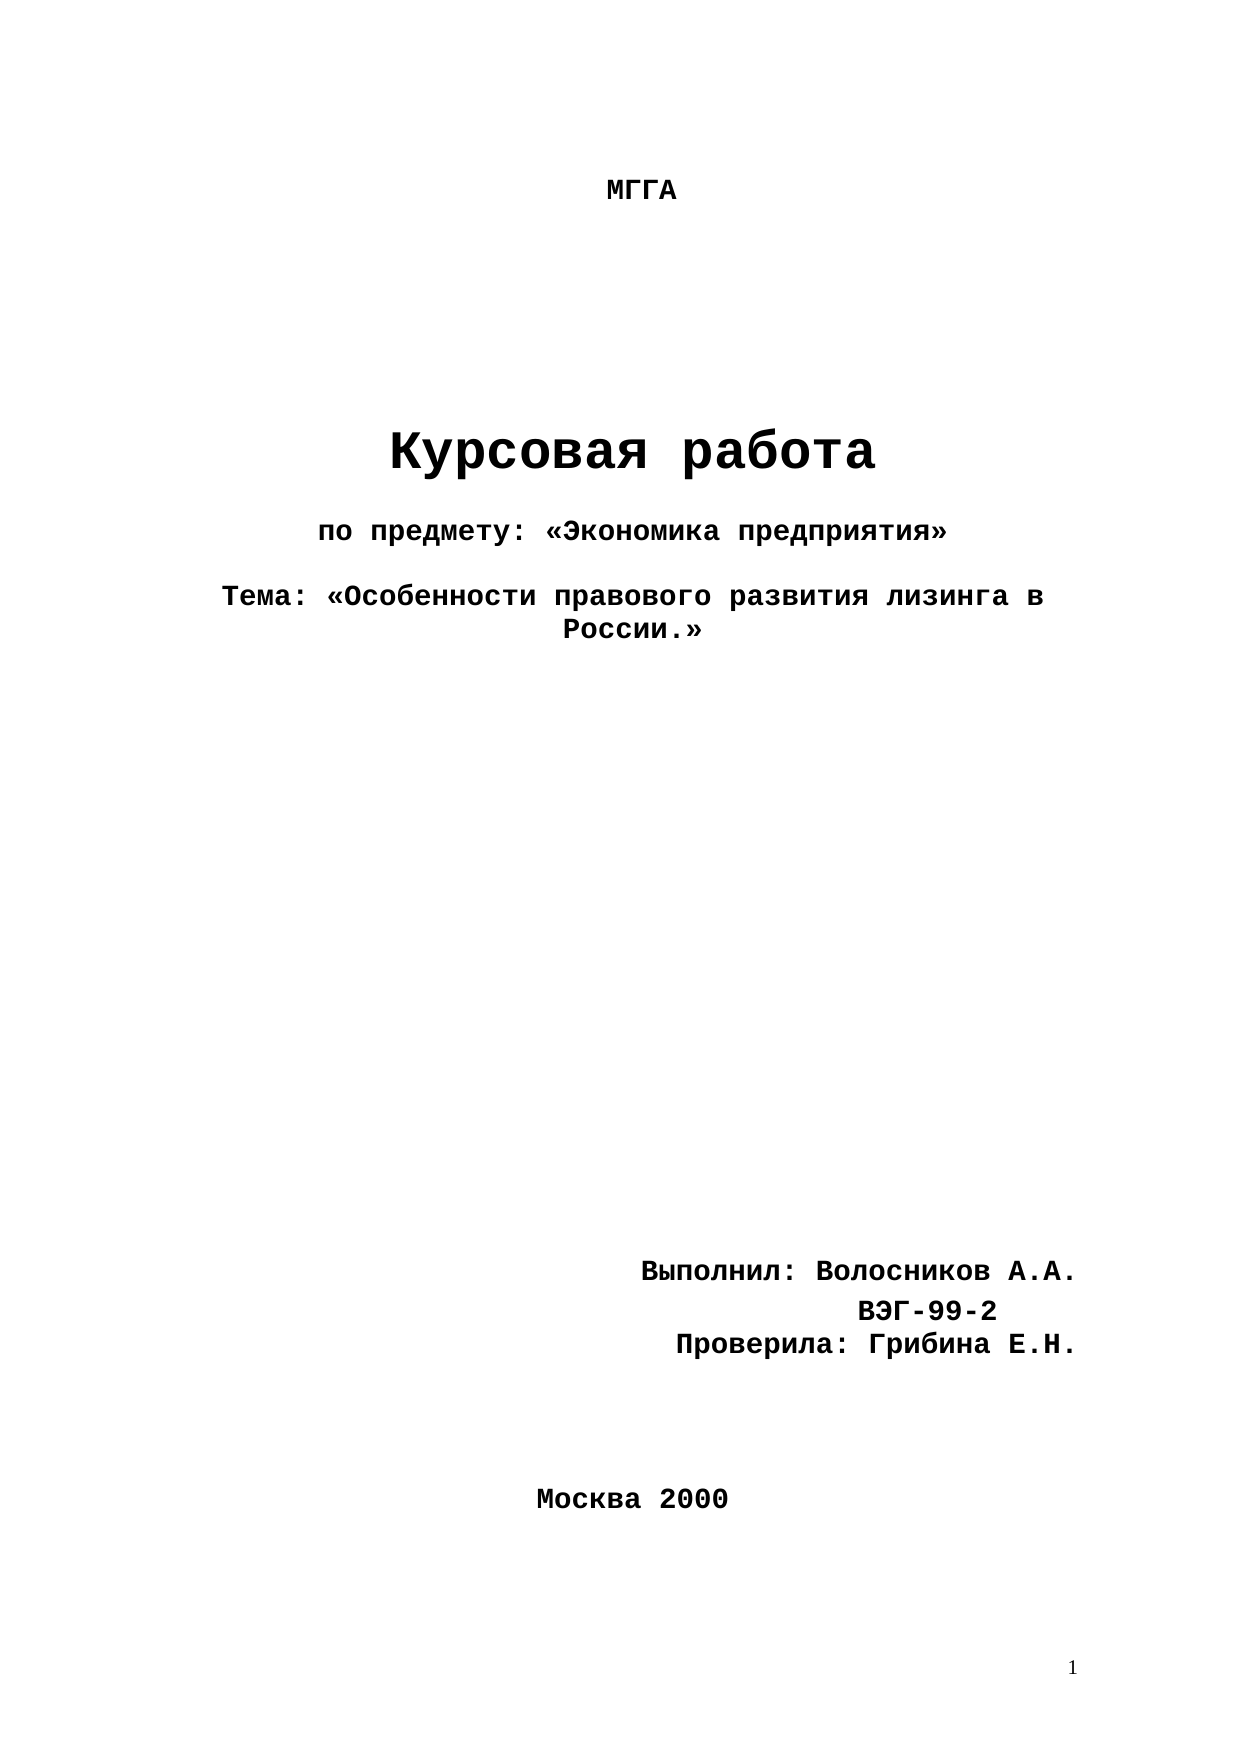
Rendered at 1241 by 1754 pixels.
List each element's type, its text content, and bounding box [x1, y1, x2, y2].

subtitle Курсовая работа [187, 424, 1078, 485]
subtitle по предмету: «Экономика предприятия» [187, 516, 1078, 549]
text ВЭГ-99-2 [187, 1296, 1078, 1329]
subtitle Тема: «Особенности правового развития лизинга в России.» [187, 581, 1078, 647]
text Проверила: Грибина Е.Н. [187, 1329, 1078, 1362]
subtitle Москва 2000 [187, 1484, 1078, 1517]
subtitle Выполнил: Волосников А.А. [187, 1256, 1078, 1289]
subtitle МГГА [187, 175, 1078, 208]
